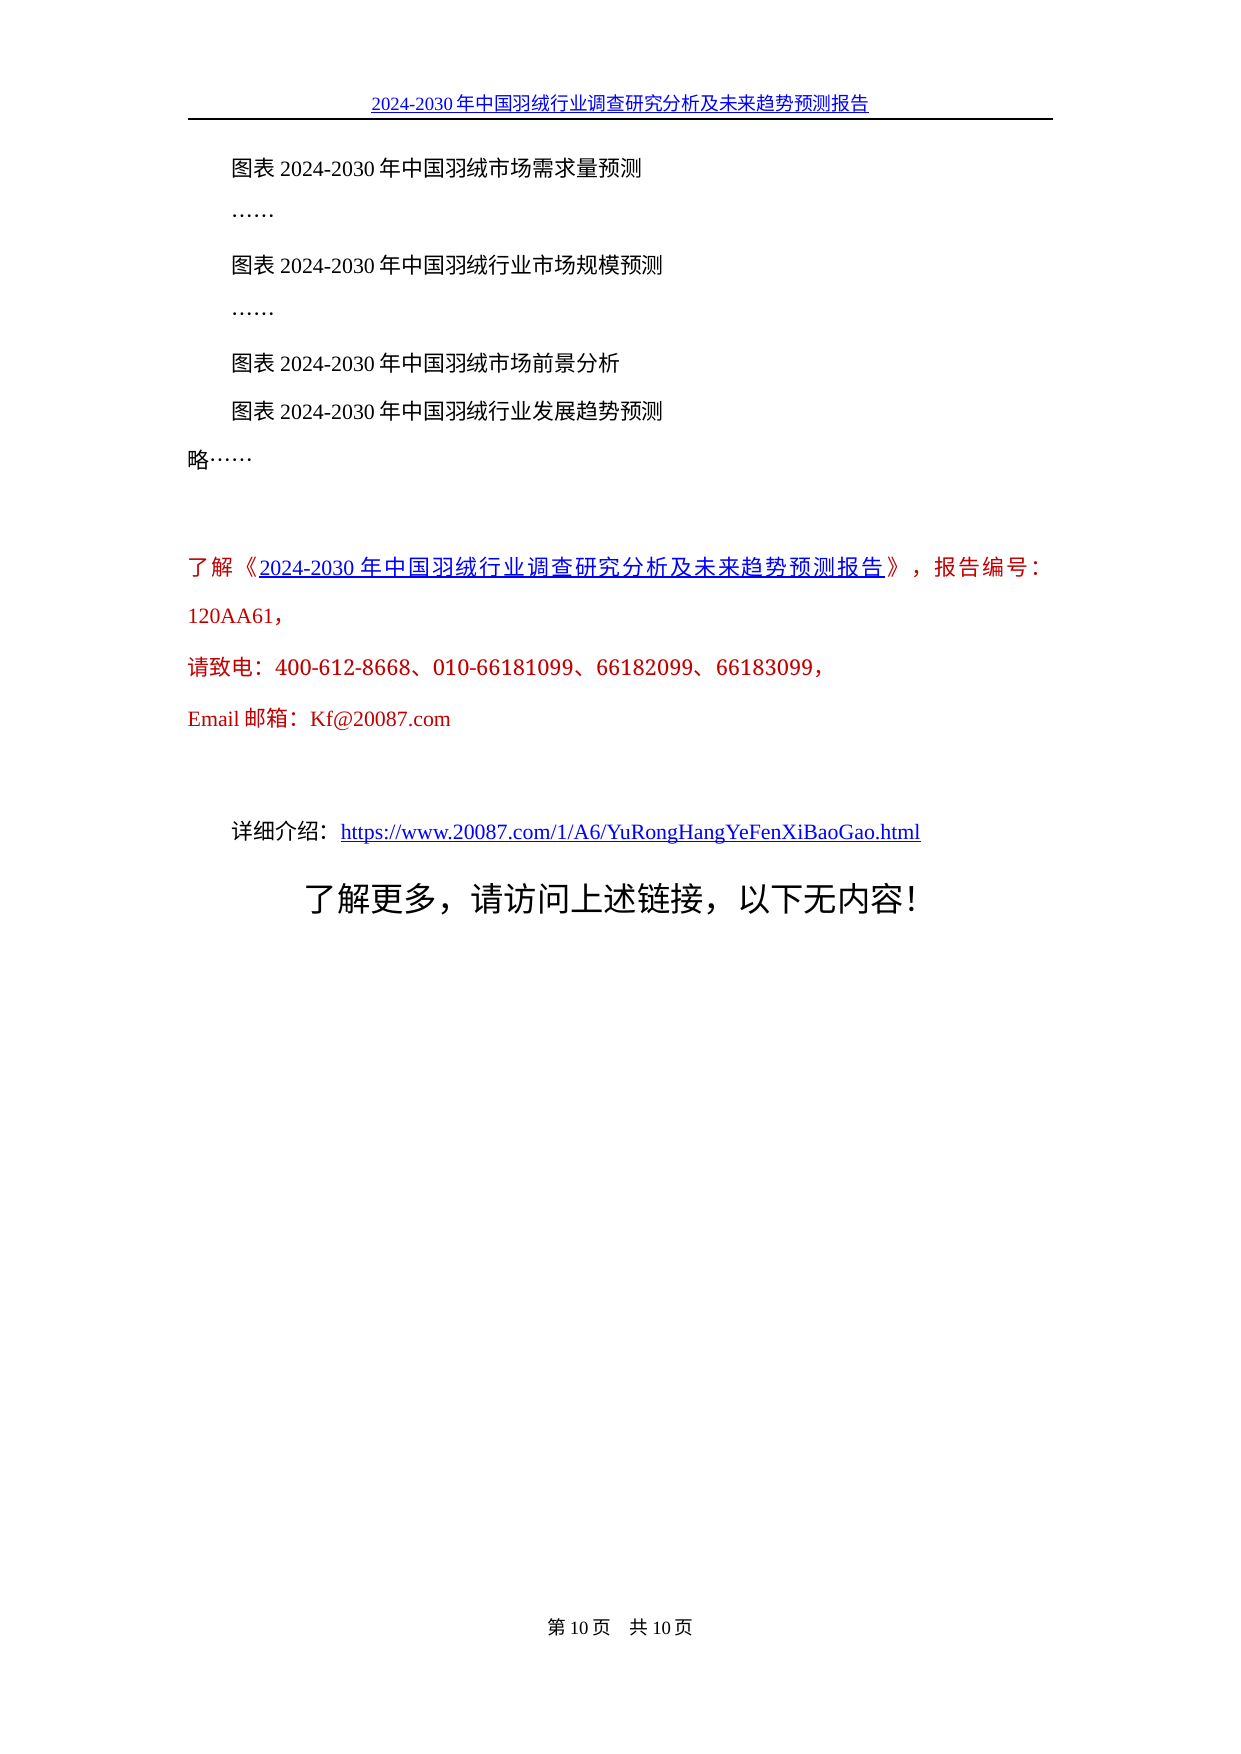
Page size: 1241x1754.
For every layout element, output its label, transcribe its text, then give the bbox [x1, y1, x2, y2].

text Email邮箱：Kf@20087.com [187, 701, 1053, 733]
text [187, 150, 1053, 475]
text 请致电：400-612-8668、010-66181099、66182099、66183099， [187, 649, 1053, 682]
text 详细介绍：https://www.20087.com/1/A6/YuRongHangYeFenXiBaoGao.html [187, 814, 1053, 846]
title 了解更多，请访问上述链接，以下无内容！ [187, 864, 1053, 929]
text 了解《2024-2030年中国羽绒行业调查研究分析及未来趋势预测报告》，报告编号：120AA61， [187, 549, 1053, 630]
